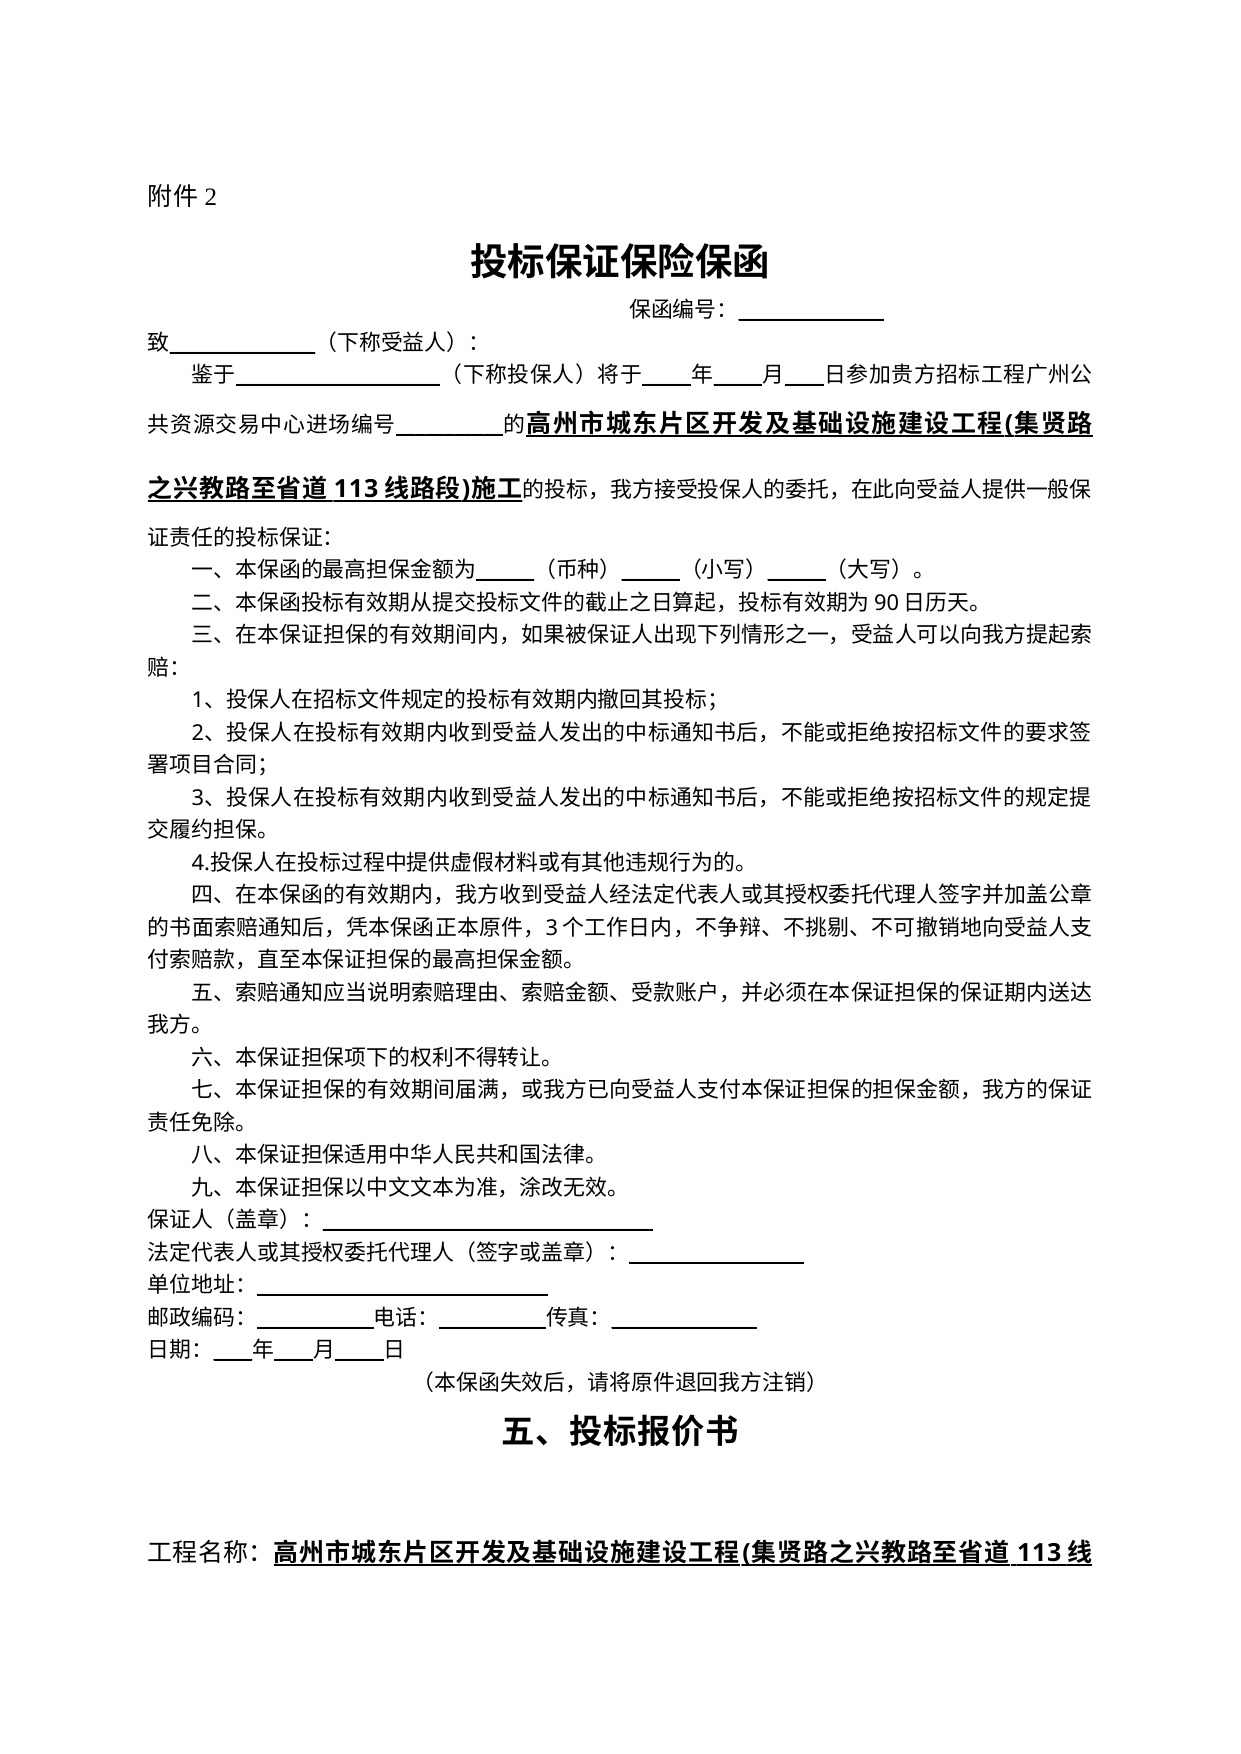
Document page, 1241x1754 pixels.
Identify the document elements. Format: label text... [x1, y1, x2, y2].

text 八、本保证担保适用中华人民共和国法律。 [148, 1137, 1093, 1169]
text 一、本保函的最高担保金额为______（币种）______（小写）______（大写）。 [148, 552, 1093, 584]
text （本保函失效后，请将原件退回我方注销） [148, 1364, 1093, 1397]
text 致_______________（下称受益人）： [148, 324, 1093, 357]
text 二、本保函投标有效期从提交投标文件的截止之日算起，投标有效期为90日历天。 [148, 584, 1093, 617]
text 2、投保人在投标有效期内收到受益人发出的中标通知书后，不能或拒绝按招标文件的要求签署项目合同； [148, 714, 1093, 779]
text 保函编号：_______________ [148, 292, 1093, 324]
text 单位地址：______________________________ [148, 1267, 1093, 1299]
text 九、本保证担保以中文文本为准，涂改无效。 [148, 1169, 1093, 1202]
text 4.投保人在投标过程中提供虚假材料或有其他违规行为的。 [148, 844, 1093, 877]
text 保证人（盖章）：__________________________________ [148, 1202, 1093, 1234]
text 七、本保证担保的有效期间届满，或我方已向受益人支付本保证担保的担保金额，我方的保证责任免除。 [148, 1072, 1093, 1137]
text 三、在本保证担保的有效期间内，如果被保证人出现下列情形之一，受益人可以向我方提起索赔： [148, 617, 1093, 682]
text 四、在本保函的有效期内，我方收到受益人经法定代表人或其授权委托代理人签字并加盖公章的书面索赔通知后，凭本保函正本原件，3个工作日内，不争辩、不挑剔、不可撤销地向受益人支付索赔款，直至本保证担保的最高担保金额。 [148, 877, 1093, 974]
text 五、索赔通知应当说明索赔理由、索赔金额、受款账户，并必须在本保证担保的保证期内送达我方。 [148, 974, 1093, 1039]
text 法定代表人或其授权委托代理人（签字或盖章）：__________________ [148, 1234, 1093, 1267]
text 邮政编码：____________电话：___________传真：_______________ [148, 1299, 1093, 1332]
text 鉴于_____________________（下称投保人）将于_____年_____月____日参加贵方招标工程广州公共资源交易中心进场编号___________的高州市城东片区开发及基础设施建设工程(集贤路之兴教路至省道113线路段)施工的投标，我方接受投保人的委托，在此向受益人提供一般保证责任的投标保证： [148, 357, 1093, 552]
text 日期：____年____月_____日 [148, 1332, 1093, 1364]
text 五、投标报价书 [148, 1397, 1093, 1462]
text 1、投保人在招标文件规定的投标有效期内撤回其投标； [148, 682, 1093, 714]
text 投标保证保险保函 [148, 227, 1093, 292]
text 3、投保人在投标有效期内收到受益人发出的中标通知书后，不能或拒绝按招标文件的规定提交履约担保。 [148, 779, 1093, 844]
text 六、本保证担保项下的权利不得转让。 [148, 1039, 1093, 1072]
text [148, 1518, 1093, 1583]
text 附件2 [148, 162, 1093, 227]
